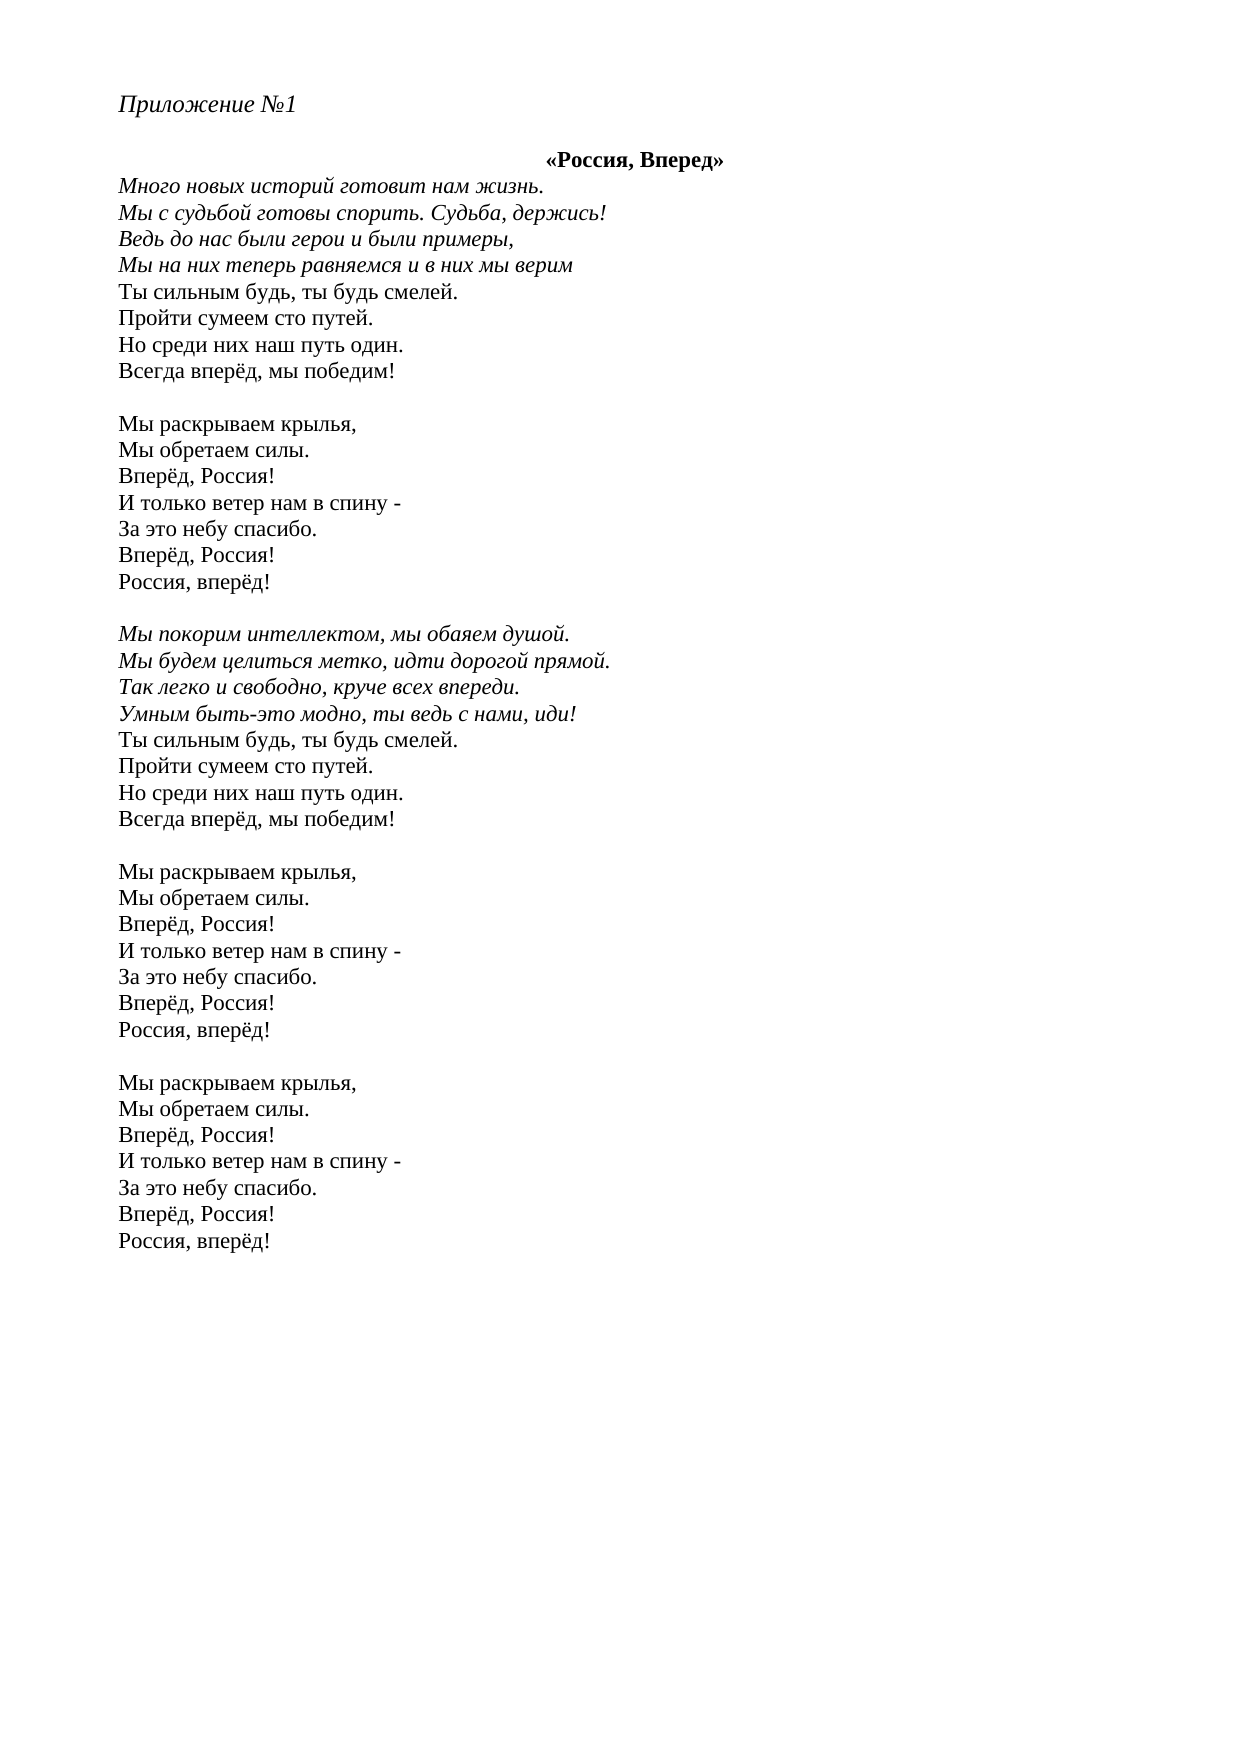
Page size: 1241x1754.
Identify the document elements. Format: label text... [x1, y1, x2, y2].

text Ты сильным будь, ты будь смелей. [118, 278, 1152, 304]
text «Россия, Вперед» [118, 146, 1152, 172]
text Вперёд, Россия! [118, 910, 1152, 937]
text И только ветер нам в спину - [118, 937, 1152, 963]
text Пройти сумеем сто путей. [118, 304, 1152, 331]
text Мы обретаем силы. [118, 436, 1152, 462]
text Россия, вперёд! [118, 1227, 1152, 1253]
text Мы с судьбой готовы спорить. Судьба, держись! [118, 199, 1152, 225]
text И только ветер нам в спину - [118, 489, 1152, 515]
text Вперёд, Россия! [118, 541, 1152, 568]
text Вперёд, Россия! [118, 989, 1152, 1016]
text Умным быть-это модно, ты ведь с нами, иди! [118, 699, 1152, 726]
text Россия, вперёд! [118, 1016, 1152, 1042]
text Мы раскрываем крылья, [118, 858, 1152, 884]
text Мы обретаем силы. [118, 1095, 1152, 1121]
text За это небу спасибо. [118, 515, 1152, 541]
text Мы обретаем силы. [118, 884, 1152, 910]
text Ты сильным будь, ты будь смелей. [118, 726, 1152, 752]
text Вперёд, Россия! [118, 462, 1152, 489]
text Много новых историй готовит нам жизнь. [118, 172, 1152, 199]
text Мы покорим интеллектом, мы обаяем душой. [118, 621, 1152, 647]
text Мы раскрываем крылья, [118, 1068, 1152, 1095]
text Приложение №1 [118, 89, 1152, 117]
text За это небу спасибо. [118, 963, 1152, 989]
text Так легко и свободно, круче всех впереди. [118, 673, 1152, 699]
text Пройти сумеем сто путей. [118, 752, 1152, 779]
text Всегда вперёд, мы победим! [118, 805, 1152, 831]
text Но среди них наш путь один. [118, 331, 1152, 357]
text Мы будем целиться метко, идти дорогой прямой. [118, 647, 1152, 673]
text Мы на них теперь равняемся и в них мы верим [118, 252, 1152, 278]
text Ведь до нас были герои и были примеры, [118, 225, 1152, 252]
text Вперёд, Россия! [118, 1121, 1152, 1148]
text И только ветер нам в спину - [118, 1148, 1152, 1174]
text Вперёд, Россия! [118, 1200, 1152, 1227]
text Но среди них наш путь один. [118, 779, 1152, 805]
text За это небу спасибо. [118, 1174, 1152, 1200]
text Всегда вперёд, мы победим! [118, 357, 1152, 383]
text Мы раскрываем крылья, [118, 410, 1152, 436]
text Россия, вперёд! [118, 568, 1152, 594]
